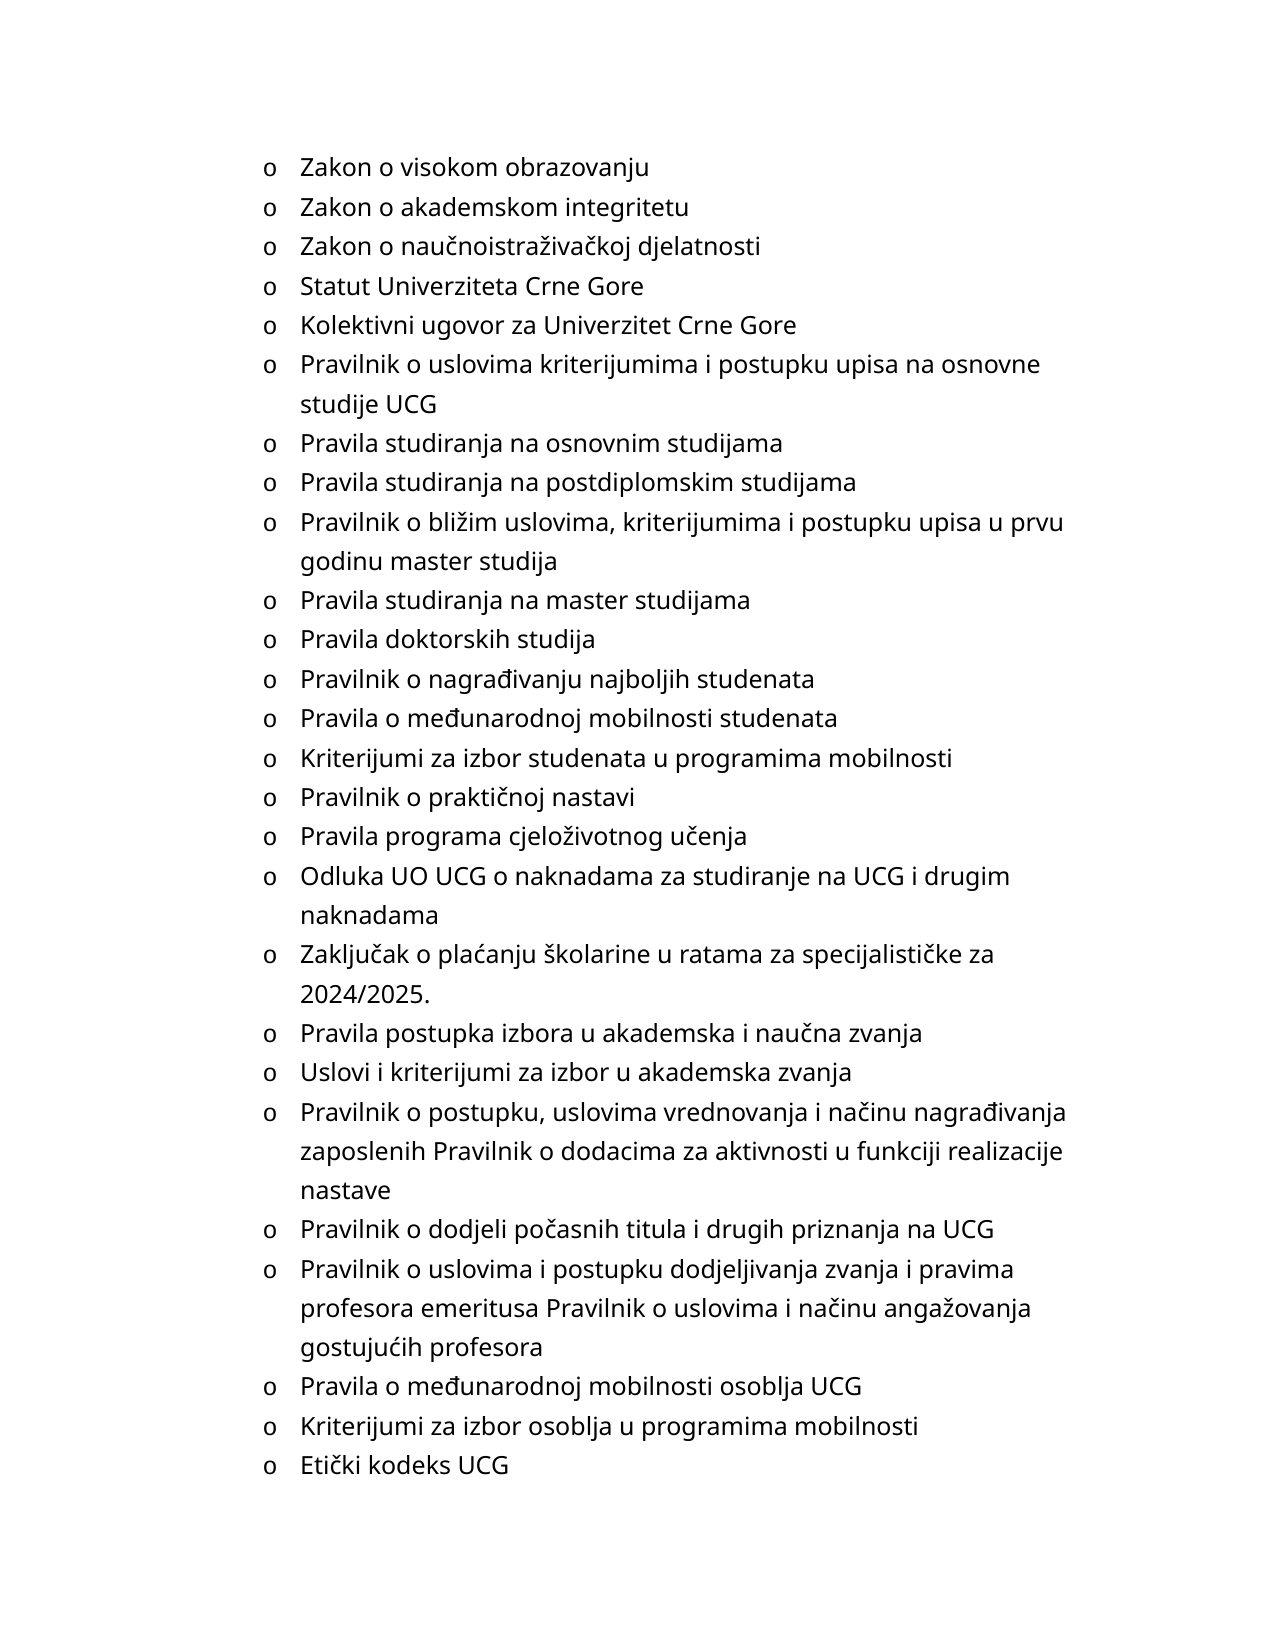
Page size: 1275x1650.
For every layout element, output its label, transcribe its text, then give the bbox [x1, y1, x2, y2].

list Etički kodeks UCG [262, 1448, 1125, 1482]
list Kolektivni ugovor za Univerzitet Crne Gore [262, 307, 1125, 342]
list Pravilnik o nagrađivanju najboljih studenata [262, 661, 1125, 696]
list Pravila programa cjeloživotnog učenja [262, 819, 1125, 853]
list Pravilnik o postupku, uslovima vrednovanja i načinu nagrađivanja zaposlenih Pravilnik o dodacima za aktivnosti u funkciji realizacije nastave [262, 1094, 1125, 1207]
list Zakon o naučnoistraživačkoj djelatnosti [262, 229, 1125, 263]
list Pravilnik o uslovima i postupku dodjeljivanja zvanja i pravima profesora emeritusa Pravilnik o uslovima i načinu angažovanja gostujućih profesora [262, 1251, 1125, 1364]
list Pravila doktorskih studija [262, 622, 1125, 656]
list Zaključak o plaćanju školarine u ratama za specijalističke za 2024/2025. [262, 937, 1125, 1010]
list Pravilnik o dodjeli počasnih titula i drugih priznanja na UCG [262, 1212, 1125, 1246]
list Kriterijumi za izbor osoblja u programima mobilnosti [262, 1408, 1125, 1443]
list Pravilnik o praktičnoj nastavi [262, 779, 1125, 814]
list Zakon o akademskom integritetu [262, 189, 1125, 224]
list Uslovi i kriterijumi za izbor u akademska zvanja [262, 1055, 1125, 1089]
list Zakon o visokom obrazovanju [262, 150, 1125, 184]
list Statut Univerziteta Crne Gore [262, 268, 1125, 302]
list Pravila o međunarodnoj mobilnosti studenata [262, 701, 1125, 735]
list Pravila postupka izbora u akademska i naučna zvanja [262, 1015, 1125, 1050]
list Odluka UO UCG o naknadama za studiranje na UCG i drugim naknadama [262, 858, 1125, 932]
list Pravila studiranja na postdiplomskim studijama [262, 465, 1125, 499]
list Pravilnik o bližim uslovima, kriterijumima i postupku upisa u prvu godinu master studija [262, 504, 1125, 578]
list Pravila studiranja na master studijama [262, 583, 1125, 617]
list Pravila o međunarodnoj mobilnosti osoblja UCG [262, 1369, 1125, 1403]
list Pravila studiranja na osnovnim studijama [262, 425, 1125, 460]
list Kriterijumi za izbor studenata u programima mobilnosti [262, 740, 1125, 774]
list Pravilnik o uslovima kriterijumima i postupku upisa na osnovne studije UCG [262, 347, 1125, 420]
